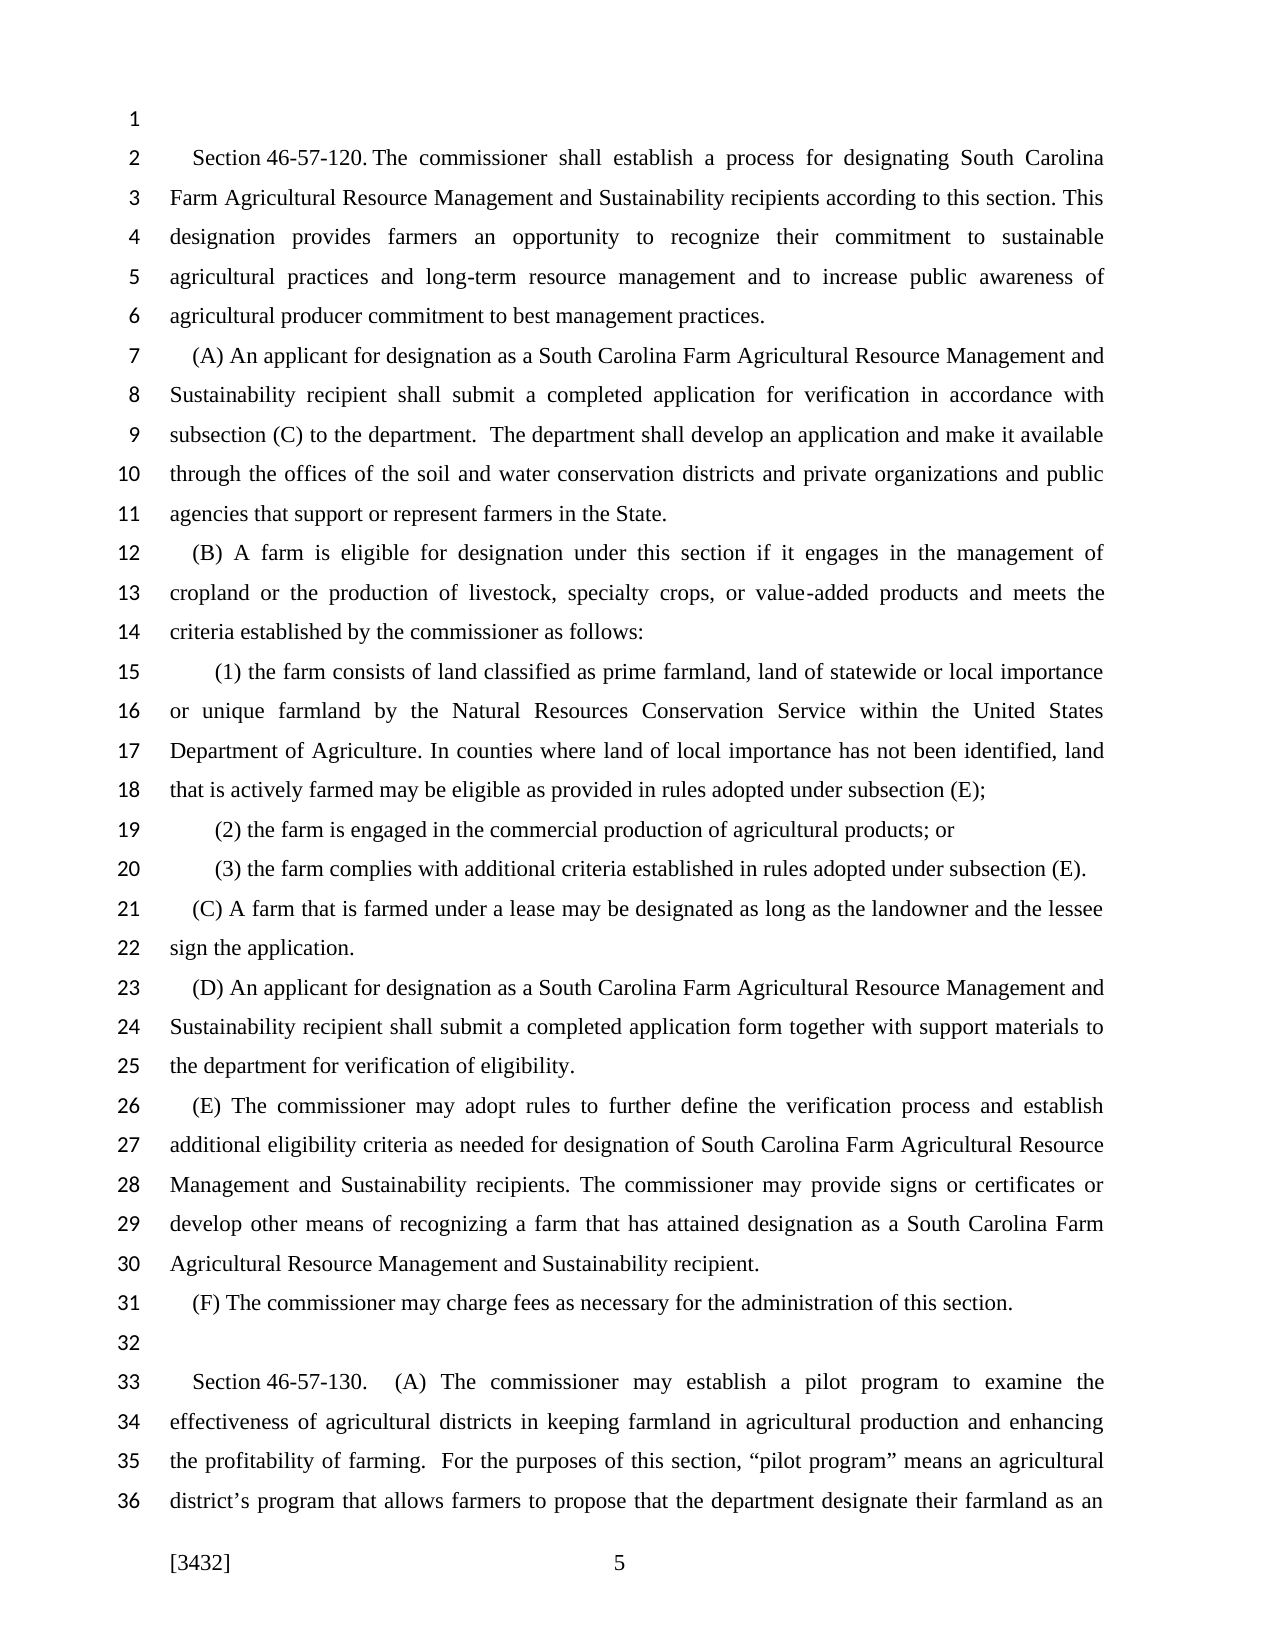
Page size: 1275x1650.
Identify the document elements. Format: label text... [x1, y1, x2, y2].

text (1) the farm consists of land classified as prime farmland, land of statewide or local importance or unique farmland by the Natural Resources Conservation Service within the United States Department of Agriculture. In counties where land of local importance has not been identified, land that is actively farmed may be eligible as provided in rules adopted under subsection (E); [169, 658, 1106, 802]
text (2) the farm is engaged in the commercial production of agricultural products; or [169, 816, 1106, 842]
text (F) The commissioner may charge fees as necessary for the administration of this section. [169, 1289, 1106, 1316]
text (B) A farm is eligible for designation under this section if it engages in the management of cropland or the production of livestock, specialty crops, or value‑added products and meets the criteria established by the commissioner as follows: [169, 539, 1106, 644]
text (D) An applicant for designation as a South Carolina Farm Agricultural Resource Management and Sustainability recipient shall submit a completed application form together with support materials to the department for verification of eligibility. [169, 973, 1106, 1079]
text Section 46‑57‑120. The commissioner shall establish a process for designating South Carolina Farm Agricultural Resource Management and Sustainability recipients according to this section. This designation provides farmers an opportunity to recognize their commitment to sustainable agricultural practices and long‑term resource management and to increase public awareness of agricultural producer commitment to best management practices. [169, 144, 1106, 329]
text (C) A farm that is farmed under a lease may be designated as long as the landowner and the lessee sign the application. [169, 894, 1106, 960]
text (A) An applicant for designation as a South Carolina Farm Agricultural Resource Management and Sustainability recipient shall submit a completed application for verification in accordance with subsection (C) to the department. The department shall develop an application and make it available through the offices of the soil and water conservation districts and private organizations and public agencies that support or represent farmers in the State. [169, 342, 1106, 526]
text (3) the farm complies with additional criteria established in rules adopted under subsection (E). [169, 855, 1106, 881]
text (E) The commissioner may adopt rules to further define the verification process and establish additional eligibility criteria as needed for designation of South Carolina Farm Agricultural Resource Management and Sustainability recipients. The commissioner may provide signs or certificates or develop other means of recognizing a farm that has attained designation as a South Carolina Farm Agricultural Resource Management and Sustainability recipient. [169, 1092, 1106, 1276]
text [169, 1368, 1106, 1513]
